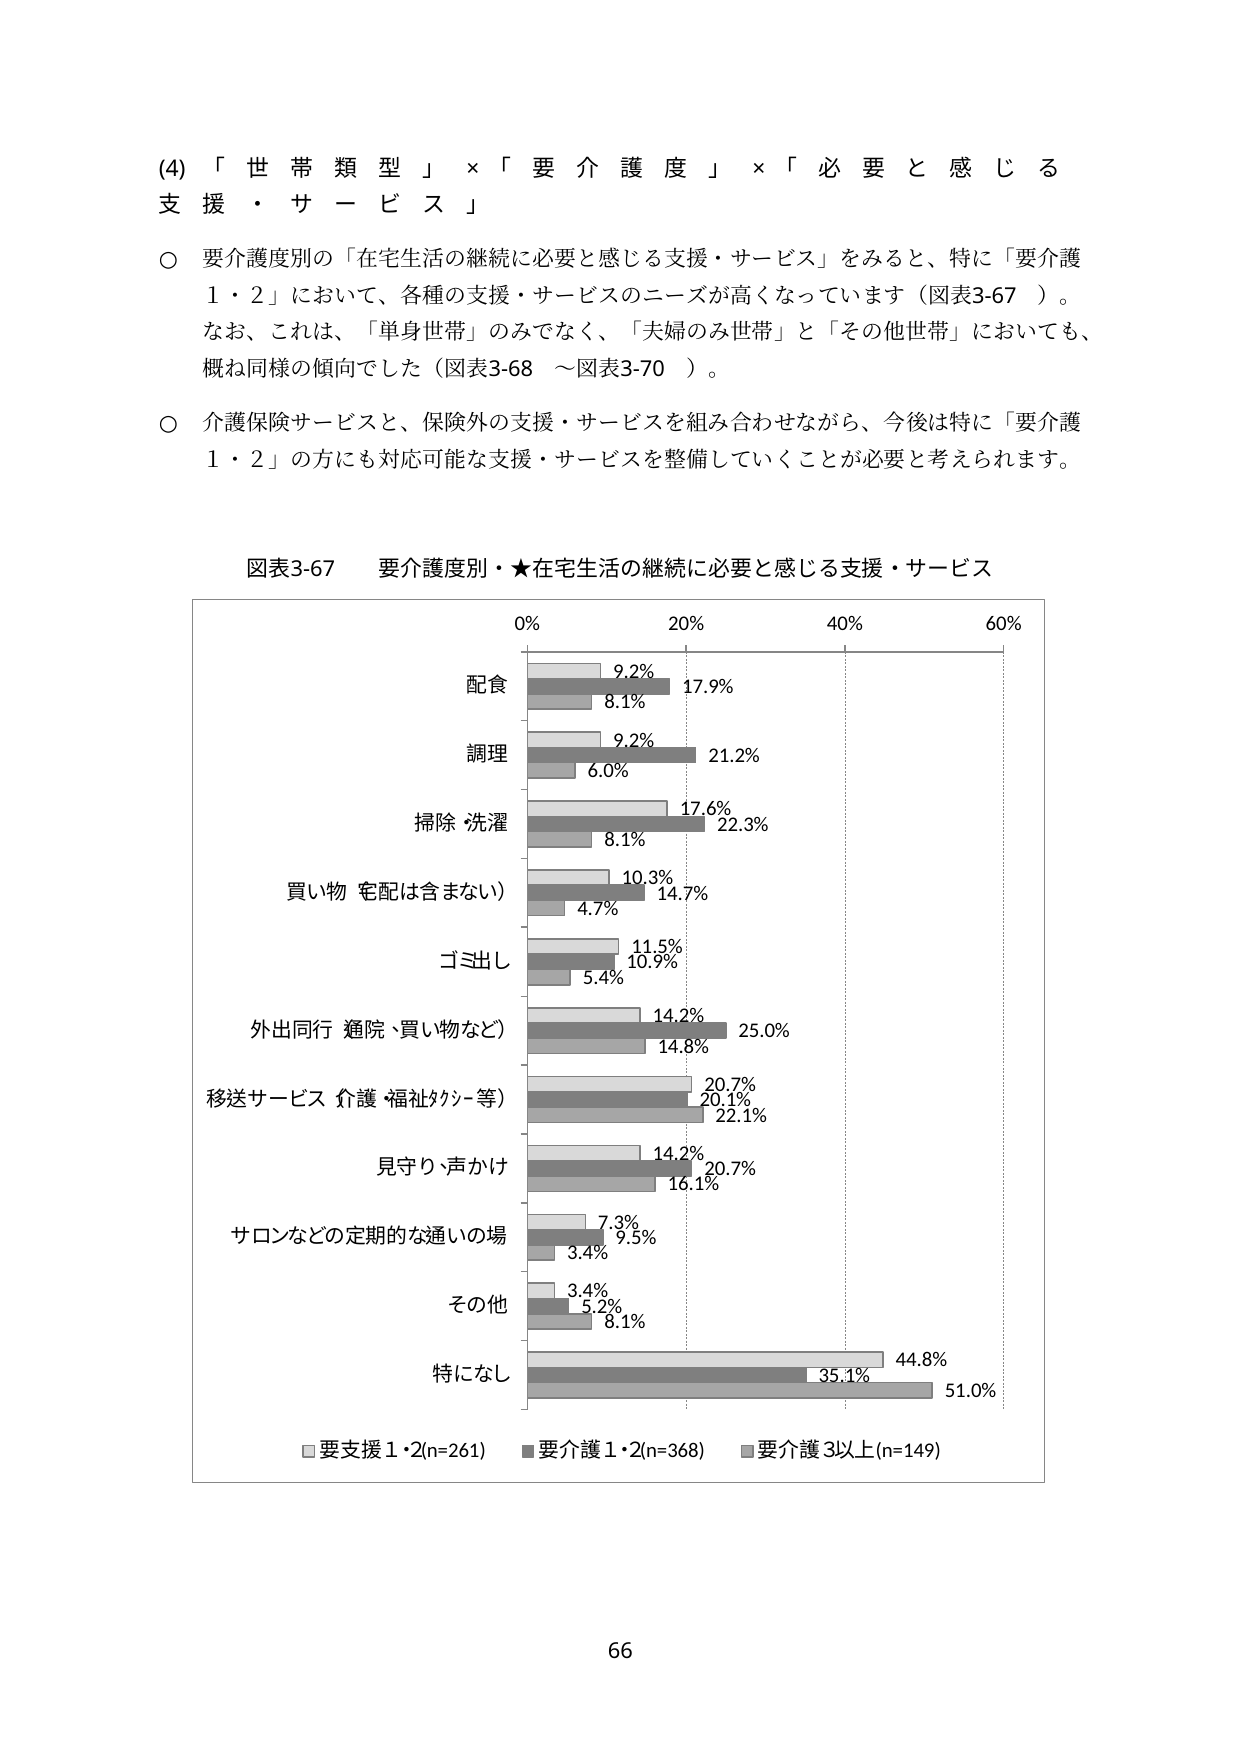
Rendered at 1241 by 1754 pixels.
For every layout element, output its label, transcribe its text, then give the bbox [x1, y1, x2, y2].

list 介護保険サービスと、保険外の支援・サービスを組み合わせながら、今後は特に「要介護１・２」の方にも対応可能な支援・サービスを整備していくことが必要と考えられます。 [158, 403, 1082, 476]
subtitle 「世帯類型」×「要介護度」×「必要と感じる支援・サービス」 [158, 148, 1082, 221]
